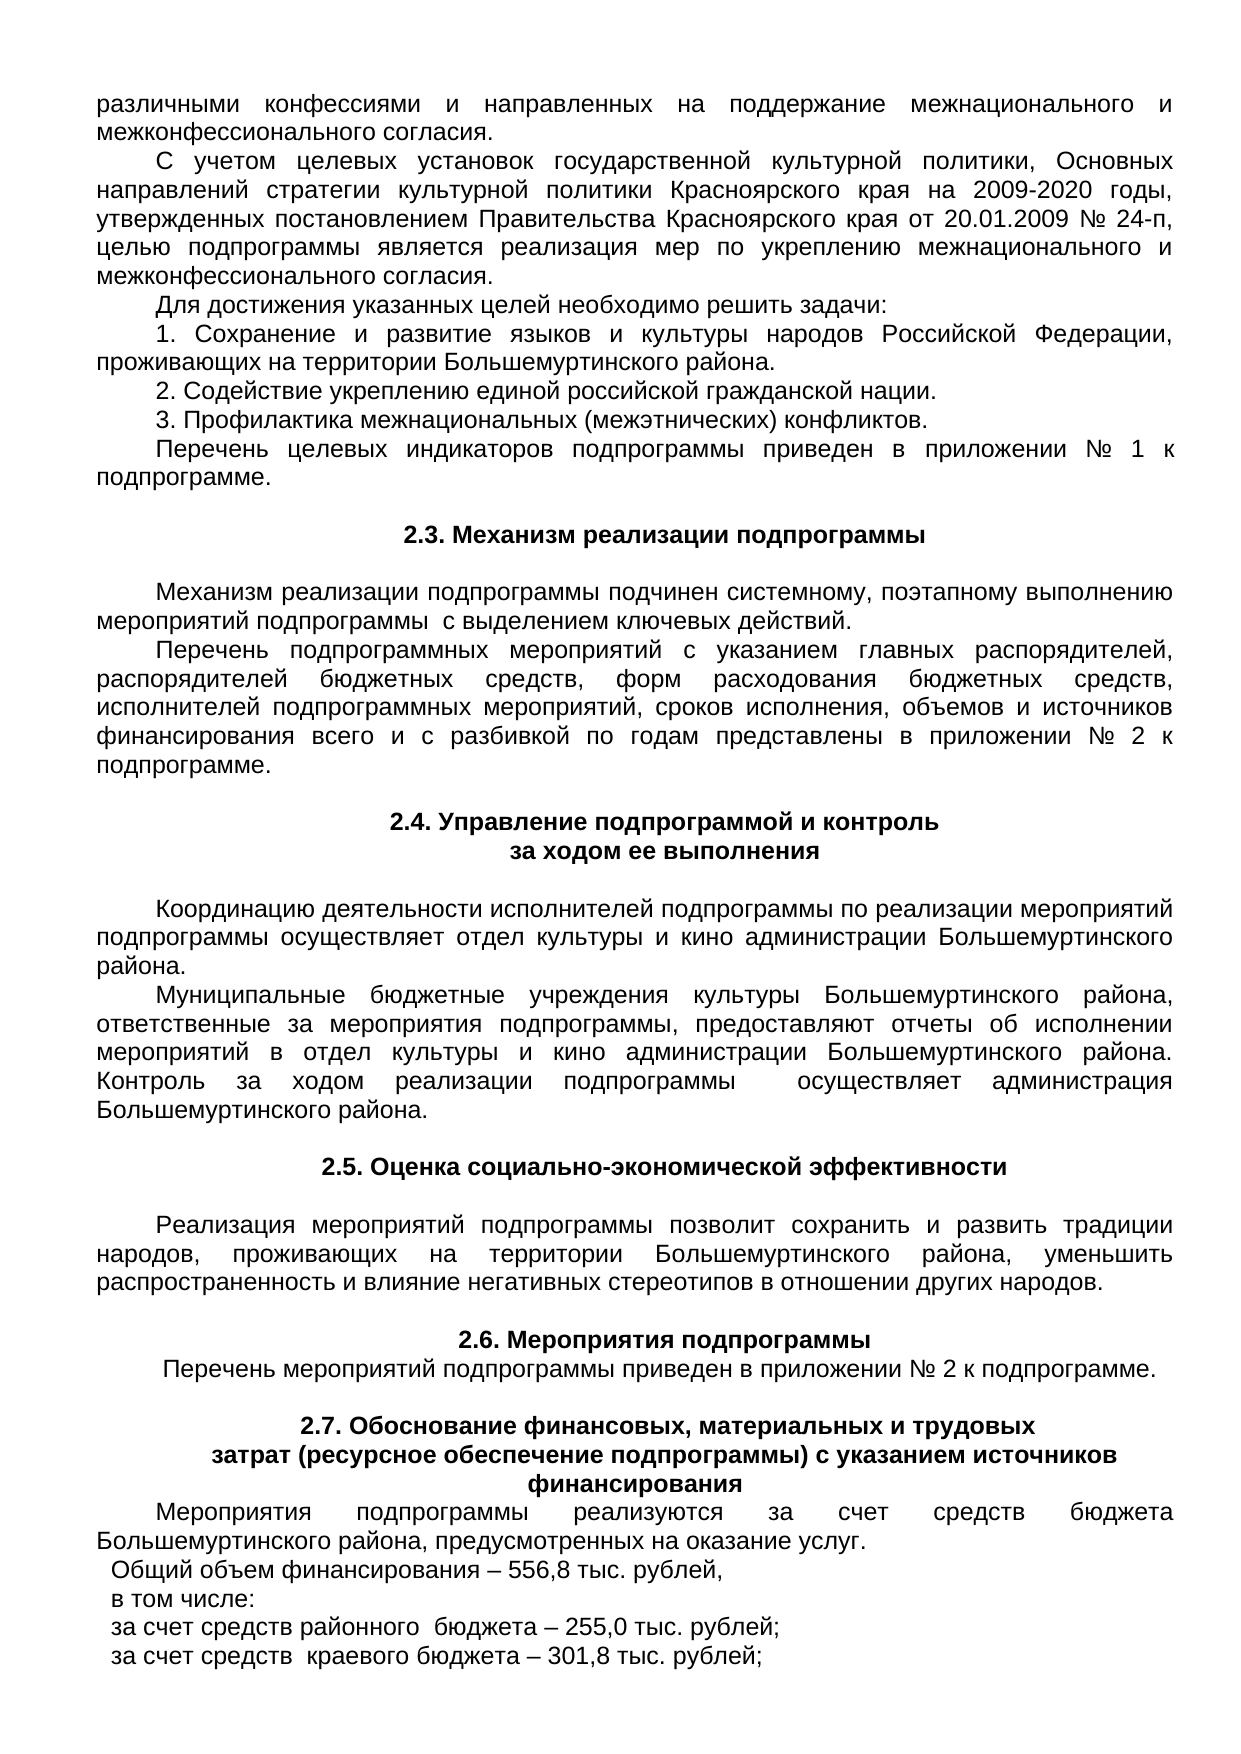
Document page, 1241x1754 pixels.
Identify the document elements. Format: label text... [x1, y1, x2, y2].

text 2.5. Оценка социально-экономической эффективности [96, 1152, 1174, 1181]
text 2.4. Управление подпрограммой и контроль [96, 807, 1174, 836]
text Муниципальные бюджетные учреждения культуры Большемуртинского района, ответственные за мероприятия подпрограммы, предоставляют отчеты об исполнении мероприятий в отдел культуры и кино администрации Большемуртинского района. Контроль за ходом реализации подпрограммы осуществляет администрация Большемуртинского района. [96, 980, 1174, 1124]
text 2.6. Мероприятия подпрограммы [96, 1325, 1174, 1354]
text Общий объем финансирования – 556,8 тыс. рублей, [37, 1555, 1137, 1584]
text 2.7. Обоснование финансовых, материальных и трудовых [96, 1411, 1174, 1440]
text Мероприятия подпрограммы реализуются за счет средств бюджета Большемуртинского района, предусмотренных на оказание услуг. [96, 1497, 1174, 1555]
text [96, 89, 1174, 146]
text 1. Сохранение и развитие языков и культуры народов Российской Федерации, проживающих на территории Большемуртинского района. [96, 319, 1174, 376]
text Механизм реализации подпрограммы подчинен системному, поэтапному выполнению мероприятий подпрограммы с выделением ключевых действий. [96, 577, 1174, 635]
text 2. Содействие укреплению единой российской гражданской нации. [96, 376, 1174, 405]
text Перечень мероприятий подпрограммы приведен в приложении № 2 к подпрограмме. [96, 1354, 1174, 1382]
text за счет средств районного бюджета – 255,0 тыс. рублей; [37, 1612, 1137, 1641]
text 2.3. Механизм реализации подпрограммы [96, 520, 1174, 549]
text Для достижения указанных целей необходимо решить задачи: [96, 290, 1174, 319]
text Перечень целевых индикаторов подпрограммы приведен в приложении № 1 к подпрограмме. [96, 434, 1174, 491]
text в том числе: [37, 1584, 1137, 1612]
text Координацию деятельности исполнителей подпрограммы по реализации мероприятий подпрограммы осуществляет отдел культуры и кино администрации Большемуртинского района. [96, 894, 1174, 980]
text затрат (ресурсное обеспечение подпрограммы) с указанием источников финансирования [96, 1440, 1174, 1497]
text за ходом ее выполнения [96, 836, 1174, 865]
text С учетом целевых установок государственной культурной политики, Основных направлений стратегии культурной политики Красноярского края на 2009-2020 годы, утвержденных постановлением Правительства Красноярского края от 20.01.2009 № 24-п, целью подпрограммы является реализация мер по укреплению межнационального и межконфессионального согласия. [96, 146, 1174, 290]
text за счет средств краевого бюджета – 301,8 тыс. рублей; [37, 1641, 1137, 1670]
text 3. Профилактика межнациональных (межэтнических) конфликтов. [96, 405, 1174, 434]
text Реализация мероприятий подпрограммы позволит сохранить и развить традиции народов, проживающих на территории Большемуртинского района, уменьшить распространенность и влияние негативных стереотипов в отношении других народов. [96, 1210, 1174, 1296]
text Перечень подпрограммных мероприятий с указанием главных распорядителей, распорядителей бюджетных средств, форм расходования бюджетных средств, исполнителей подпрограммных мероприятий, сроков исполнения, объемов и источников финансирования всего и с разбивкой по годам представлены в приложении № 2 к подпрограмме. [96, 635, 1174, 779]
